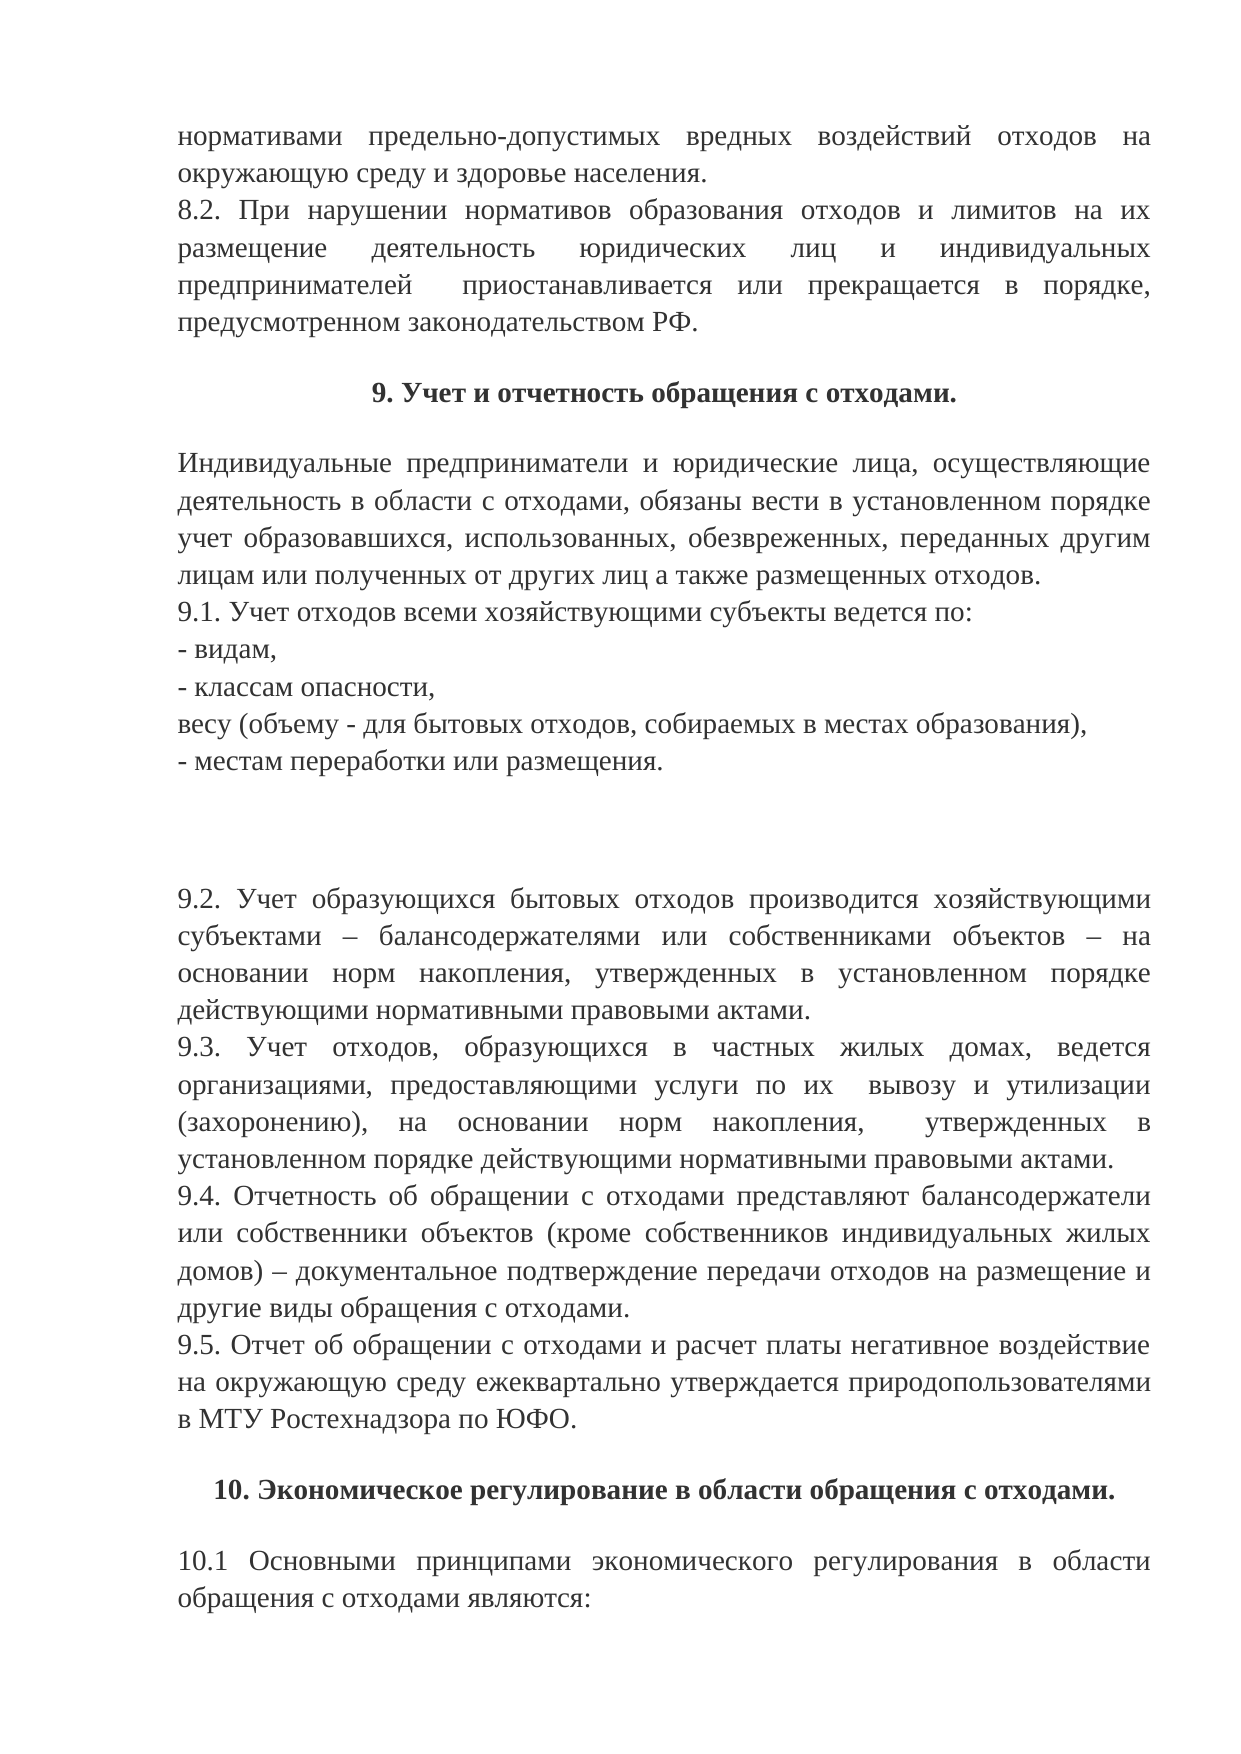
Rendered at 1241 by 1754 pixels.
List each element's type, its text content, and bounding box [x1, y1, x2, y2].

text 8.2. При нарушении нормативов образования отходов и лимитов на их размещение деятельность юридических лиц и индивидуальных предпринимателей приостанавливается или прекращается в порядке, предусмотренном законодательством РФ. [177, 192, 1152, 341]
text 9.5. Отчет об обращении с отходами и расчет платы негативное воздействие на окружающую среду ежеквартально утверждается природопользователями в МТУ Ростехнадзора по ЮФО. [177, 1327, 1152, 1439]
text 9.3. Учет отходов, образующихся в частных жилых домах, ведется организациями, предоставляющими услуги по их вывозу и утилизации (захоронению), на основании норм накопления, утвержденных в установленном порядке действующими нормативными правовыми актами. [177, 1029, 1152, 1178]
text весу (объему - для бытовых отходов, собираемых в местах образования), [177, 706, 1152, 743]
text 9.1. Учет отходов всеми хозяйствующими субъекты ведется по: [177, 594, 1152, 631]
text Индивидуальные предприниматели и юридические лица, осуществляющие деятельность в области с отходами, обязаны вести в установленном порядке учет образовавшихся, использованных, обезвреженных, переданных другим лицам или полученных от других лиц а также размещенных отходов. [177, 446, 1152, 594]
text 9. Учет и отчетность обращения с отходами. [177, 375, 1152, 412]
text 9.2. Учет образующихся бытовых отходов производится хозяйствующими субъектами – балансодержателями или собственниками объектов – на основании норм накопления, утвержденных в установленном порядке действующими нормативными правовыми актами. [177, 881, 1152, 1029]
text 9.4. Отчетность об обращении с отходами представляют балансодержатели или собственники объектов (кроме собственников индивидуальных жилых домов) – документальное подтверждение передачи отходов на размещение и другие виды обращения с отходами. [177, 1178, 1152, 1327]
text 10.1 Основными принципами экономического регулирования в области обращения с отходами являются: [177, 1543, 1152, 1617]
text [177, 118, 1152, 192]
text 10. Экономическое регулирование в области обращения с отходами. [177, 1472, 1152, 1509]
text - видам, [177, 631, 1152, 669]
text - классам опасности, [177, 669, 1152, 706]
text - местам переработки или размещения. [177, 743, 1152, 780]
